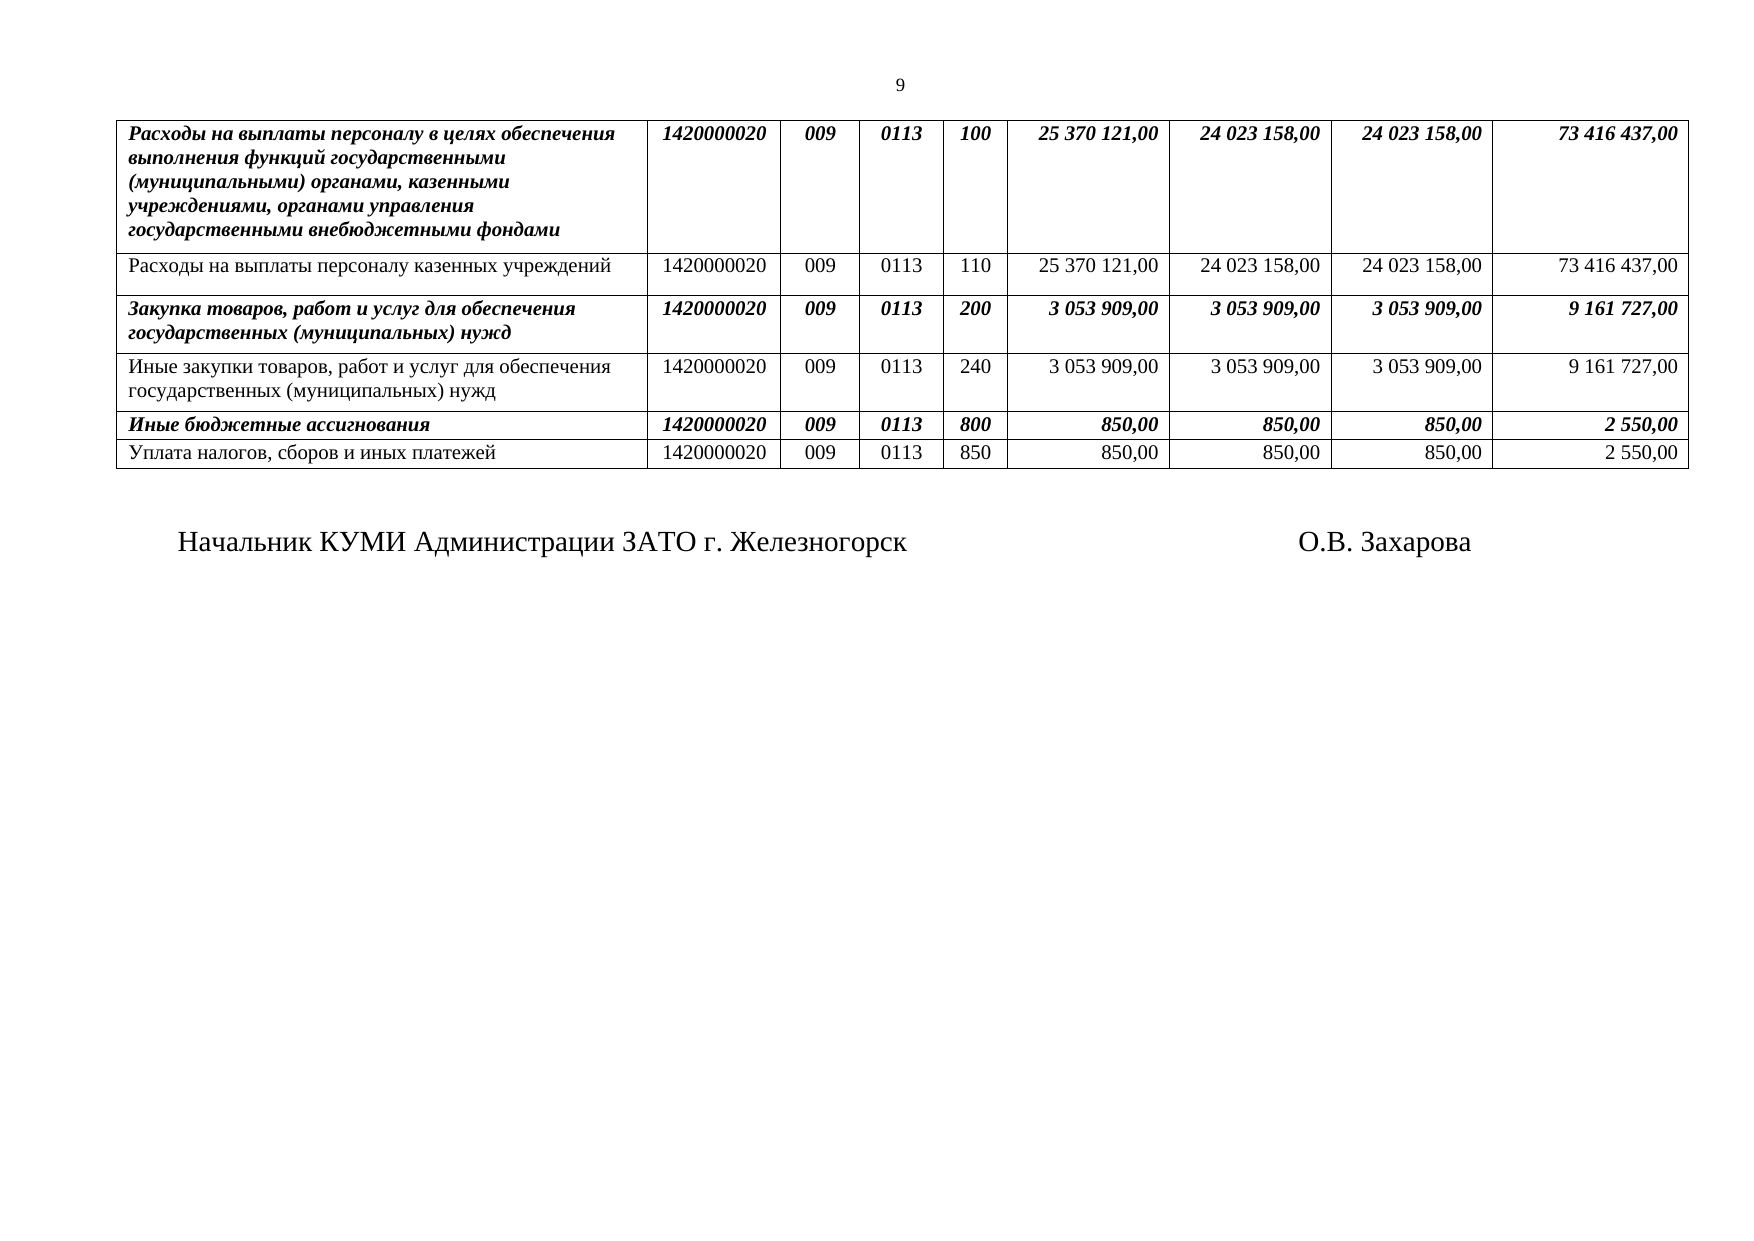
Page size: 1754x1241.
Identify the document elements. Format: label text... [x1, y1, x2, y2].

table_cell 3 053 909,00 [1170, 296, 1331, 353]
table_cell 0113 [860, 354, 943, 411]
table_cell Расходы на выплаты персоналу казенных учреждений [117, 254, 647, 295]
table_cell 850,00 [1170, 440, 1331, 468]
table_cell 2 550,00 [1493, 440, 1688, 468]
table_cell 3 053 909,00 [1008, 354, 1169, 411]
table_cell 9 161 727,00 [1493, 354, 1688, 411]
table_cell 009 [781, 354, 859, 411]
table_cell 25 370 121,00 [1008, 254, 1169, 295]
table_cell 2 550,00 [1493, 412, 1688, 439]
table_cell 0113 [860, 121, 943, 252]
table_cell 24 023 158,00 [1170, 254, 1331, 295]
table_cell 73 416 437,00 [1493, 121, 1688, 252]
table_cell 3 053 909,00 [1170, 354, 1331, 411]
table_cell 100 [944, 121, 1007, 252]
table_cell 110 [944, 254, 1007, 295]
table_cell Иные бюджетные ассигнования [117, 412, 647, 439]
table_cell 850,00 [1008, 412, 1169, 439]
table_cell 3 053 909,00 [1332, 296, 1492, 353]
table_cell 0113 [860, 412, 943, 439]
table_cell 24 023 158,00 [1332, 121, 1492, 252]
table_cell 240 [944, 354, 1007, 411]
table_cell 009 [781, 412, 859, 439]
table_cell 850,00 [1332, 412, 1492, 439]
table_cell 800 [944, 412, 1007, 439]
table_cell 73 416 437,00 [1493, 254, 1688, 295]
table_cell 0113 [860, 254, 943, 295]
table_cell 1420000020 [648, 296, 780, 353]
table_cell 1420000020 [648, 254, 780, 295]
table_cell 25 370 121,00 [1008, 121, 1169, 252]
table_cell 009 [781, 296, 859, 353]
table_cell 1420000020 [648, 121, 780, 252]
table_cell 3 053 909,00 [1332, 354, 1492, 411]
table_cell 3 053 909,00 [1008, 296, 1169, 353]
table_cell 0113 [860, 296, 943, 353]
table_cell 009 [781, 254, 859, 295]
table_cell 24 023 158,00 [1332, 254, 1492, 295]
table_cell Уплата налогов, сборов и иных платежей [117, 440, 647, 468]
table_cell 1420000020 [648, 354, 780, 411]
table_cell 850,00 [1170, 412, 1331, 439]
table_cell Расходы на выплаты персоналу в целях обеспечения выполнения функций государственными (муниципальными) органами, казенными учреждениями, органами управления государственными внебюджетными фондами [117, 121, 647, 252]
table_cell 850 [944, 440, 1007, 468]
table_cell 1420000020 [648, 412, 780, 439]
table_cell 850,00 [1008, 440, 1169, 468]
table_cell 1420000020 [648, 440, 780, 468]
table_cell 9 161 727,00 [1493, 296, 1688, 353]
table_cell 24 023 158,00 [1170, 121, 1331, 252]
table_cell 009 [781, 440, 859, 468]
table_cell 850,00 [1332, 440, 1492, 468]
table_cell Закупка товаров, работ и услуг для обеспечения государственных (муниципальных) нужд [117, 296, 647, 353]
table_cell 009 [781, 121, 859, 252]
table_cell 0113 [860, 440, 943, 468]
table_cell Иные закупки товаров, работ и услуг для обеспечения государственных (муниципальных) нужд [117, 354, 647, 411]
table_cell 200 [944, 296, 1007, 353]
text Начальник КУМИ Администрации ЗАТО г. Железногорск О.В. Захарова [118, 524, 1682, 557]
